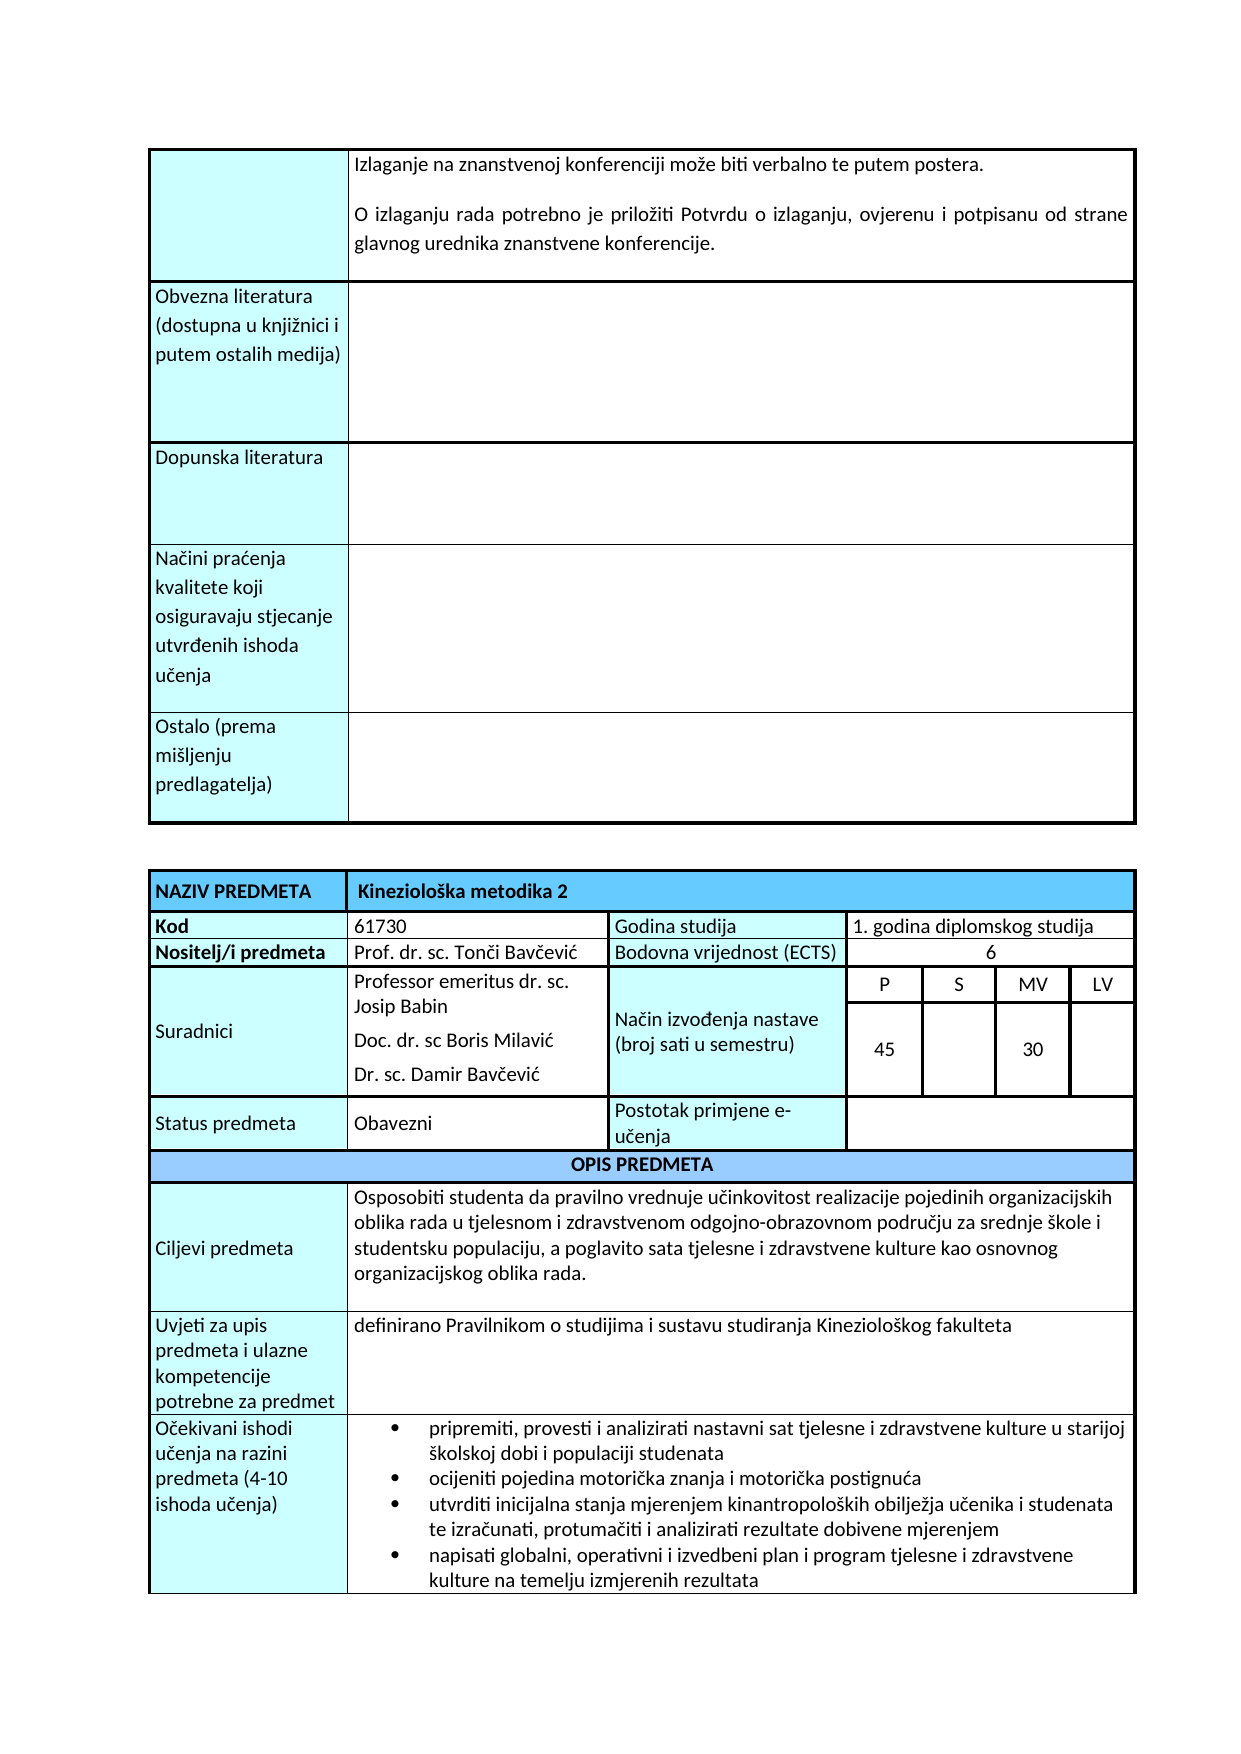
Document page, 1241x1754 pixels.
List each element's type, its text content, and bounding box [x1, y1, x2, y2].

table_cell [349, 444, 1133, 544]
table_cell Postotak primjene e-učenja [610, 1098, 845, 1148]
table_cell Professor emeritus dr. sc. Josip Babin Doc. dr. sc Boris Milavić Dr. sc. Damir Bavčević [348, 968, 607, 1094]
table_cell Prof. dr. sc. Tonči Bavčević [348, 939, 607, 965]
table_cell definirano Pravilnikom o studijima i sustavu studiranja Kineziološkog fakulteta [348, 1312, 1133, 1414]
table_cell [349, 713, 1133, 821]
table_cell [151, 1415, 347, 1593]
table_cell P [848, 968, 921, 1001]
table_cell OPIS PREDMETA [151, 1152, 1133, 1181]
table_header Kineziološka metodika 2 [348, 872, 1133, 910]
table_cell Ostalo (prema mišljenju predlagatelja) [151, 713, 348, 821]
table_cell Kod [151, 913, 347, 938]
table_cell 30 [997, 1004, 1068, 1094]
table_cell Osposobiti studenta da pravilno vrednuje učinkovitost realizacije pojedinih organizacijskih oblika rada u tjelesnom i zdravstvenom odgojno-obrazovnom području za srednje škole i studentsku populaciju, a poglavito sata tjelesne i zdravstvene kulture kao osnovnog organizacijskog oblika rada. [348, 1184, 1133, 1311]
table_cell 6 [848, 939, 1133, 965]
table_cell Dopunska literatura [151, 444, 348, 544]
table_cell 45 [848, 1004, 921, 1094]
table_cell LV [1072, 968, 1133, 1001]
table_cell [349, 283, 1133, 441]
table_cell Obavezni [348, 1098, 607, 1148]
table_cell Nositelj/i predmeta [151, 939, 347, 965]
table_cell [348, 1415, 1133, 1593]
table_cell [1072, 1004, 1133, 1094]
table_cell Ciljevi predmeta [151, 1184, 347, 1311]
table_cell MV [997, 968, 1068, 1001]
table_cell Godina studija [610, 913, 845, 938]
table_cell Način izvođenja nastave (broj sati u semestru) [610, 968, 845, 1094]
table_cell 61730 [348, 913, 607, 938]
table_header NAZIV PREDMETA [151, 872, 345, 910]
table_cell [349, 151, 1133, 280]
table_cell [151, 151, 348, 280]
table_cell Obvezna literatura (dostupna u knjižnici i putem ostalih medija) [151, 283, 348, 441]
table_cell [349, 545, 1133, 712]
table_cell Načini praćenja kvalitete koji osiguravaju stjecanje utvrđenih ishoda učenja [151, 545, 348, 712]
table_cell Bodovna vrijednost (ECTS) [610, 939, 845, 965]
table_cell Uvjeti za upis predmeta i ulazne kompetencije potrebne za predmet [151, 1312, 347, 1414]
table_cell [924, 1004, 994, 1094]
table_cell 1. godina diplomskog studija [848, 913, 1133, 938]
table_cell [848, 1098, 1133, 1148]
table_cell S [924, 968, 994, 1001]
table_cell Status predmeta [151, 1098, 347, 1148]
table_cell Suradnici [151, 968, 347, 1094]
